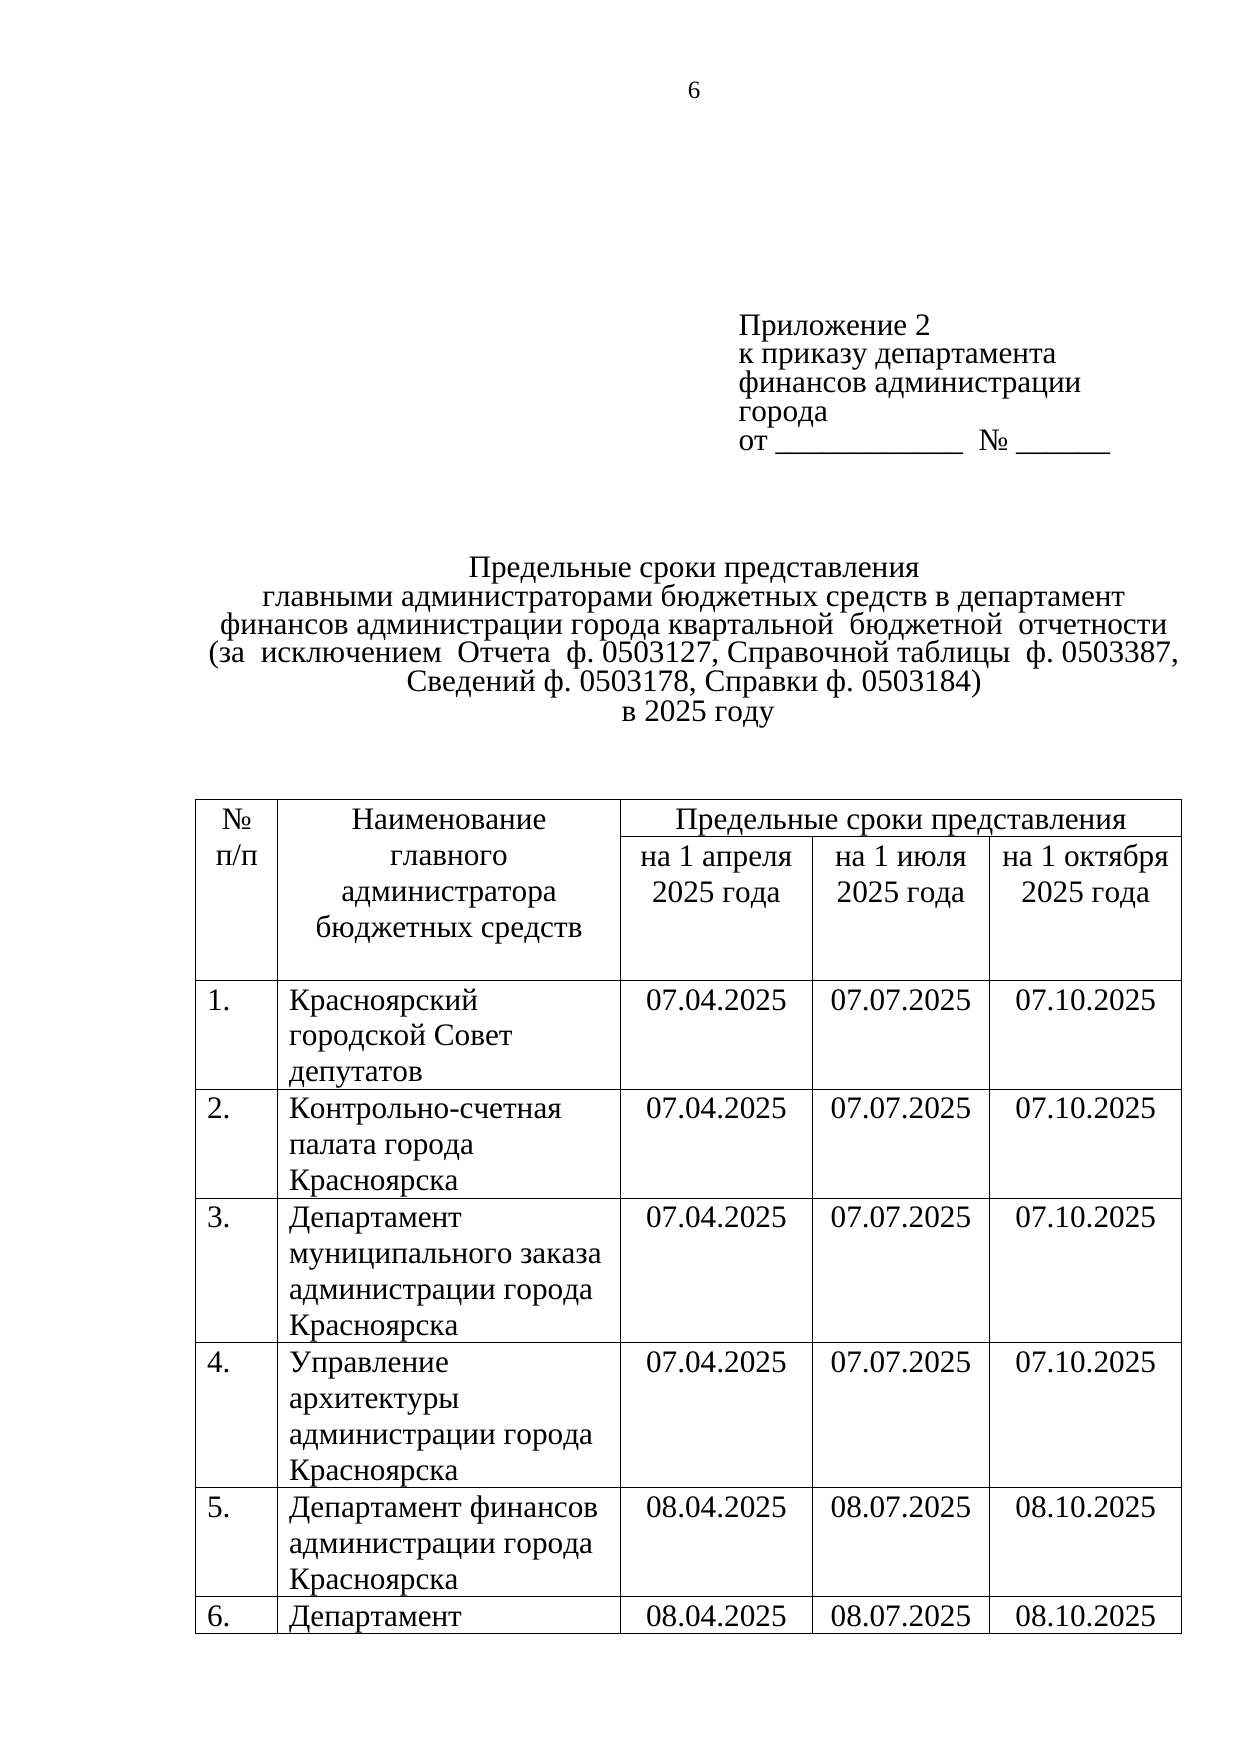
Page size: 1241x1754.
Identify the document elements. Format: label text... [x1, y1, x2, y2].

table_cell 07.07.2025 [813, 981, 989, 1088]
table_cell Департамент финансов администрации города Красноярска [278, 1488, 620, 1596]
table_cell 07.10.2025 [990, 1199, 1181, 1342]
text финансов администрации [207, 370, 747, 398]
table_header № п/п [196, 800, 277, 980]
table_cell 07.07.2025 [813, 1090, 989, 1197]
table_cell 08.04.2025 [621, 1597, 812, 1633]
table_cell 08.07.2025 [813, 1597, 989, 1633]
table_cell на 1 октября 2025 года [990, 837, 1181, 980]
table_cell 08.07.2025 [813, 1488, 989, 1596]
table_cell 08.10.2025 [990, 1488, 1181, 1596]
text к приказу департамента [207, 341, 1181, 370]
table_cell 3. [196, 1199, 277, 1342]
table_cell 07.10.2025 [990, 1343, 1181, 1487]
text в 2025 году [207, 698, 1181, 727]
table_cell Контрольно-счетная палата города Красноярска [278, 1090, 620, 1197]
text финансов администрации [749, 370, 1181, 398]
table_cell 2. [196, 1090, 277, 1197]
text города [207, 398, 1181, 427]
text Предельные сроки представления [207, 554, 1181, 583]
table_cell Управление архитектуры администрации города Красноярска [278, 1343, 620, 1487]
table_cell 6. [196, 1597, 277, 1633]
table_cell 07.07.2025 [813, 1199, 989, 1342]
table_cell на 1 апреля 2025 года [621, 837, 812, 980]
table_cell 4. [196, 1343, 277, 1487]
table_cell 07.04.2025 [621, 1090, 812, 1197]
table_cell 08.04.2025 [621, 1488, 812, 1596]
table_cell 07.04.2025 [621, 981, 812, 1088]
text Приложение 2 [207, 312, 1181, 341]
table_cell 08.10.2025 [990, 1597, 1181, 1633]
table_header Предельные сроки представления [621, 800, 1181, 836]
table_cell 07.04.2025 [621, 1199, 812, 1342]
table_cell 1. [196, 981, 277, 1088]
table_cell Красноярский городской Совет депутатов [278, 981, 620, 1088]
table_cell на 1 июля 2025 года [813, 837, 989, 980]
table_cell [278, 1597, 620, 1633]
table_cell 07.04.2025 [621, 1343, 812, 1487]
text главными администраторами бюджетных средств в департамент финансов администрации города квартальной бюджетной отчетности (за исключением Отчета ф. 0503127, Справочной таблицы ф. 0503387, Сведений ф. 0503178, Справки ф. 0503184) [207, 583, 1181, 698]
table_cell 07.10.2025 [990, 981, 1181, 1088]
table_cell 07.10.2025 [990, 1090, 1181, 1197]
table_cell 5. [196, 1488, 277, 1596]
table_cell 07.07.2025 [813, 1343, 989, 1487]
table_header Наименование главного администратора бюджетных средств [278, 800, 620, 980]
text от ____________ № ______ [207, 427, 1181, 456]
table_cell Департамент муниципального заказа администрации города Красноярска [278, 1199, 620, 1342]
